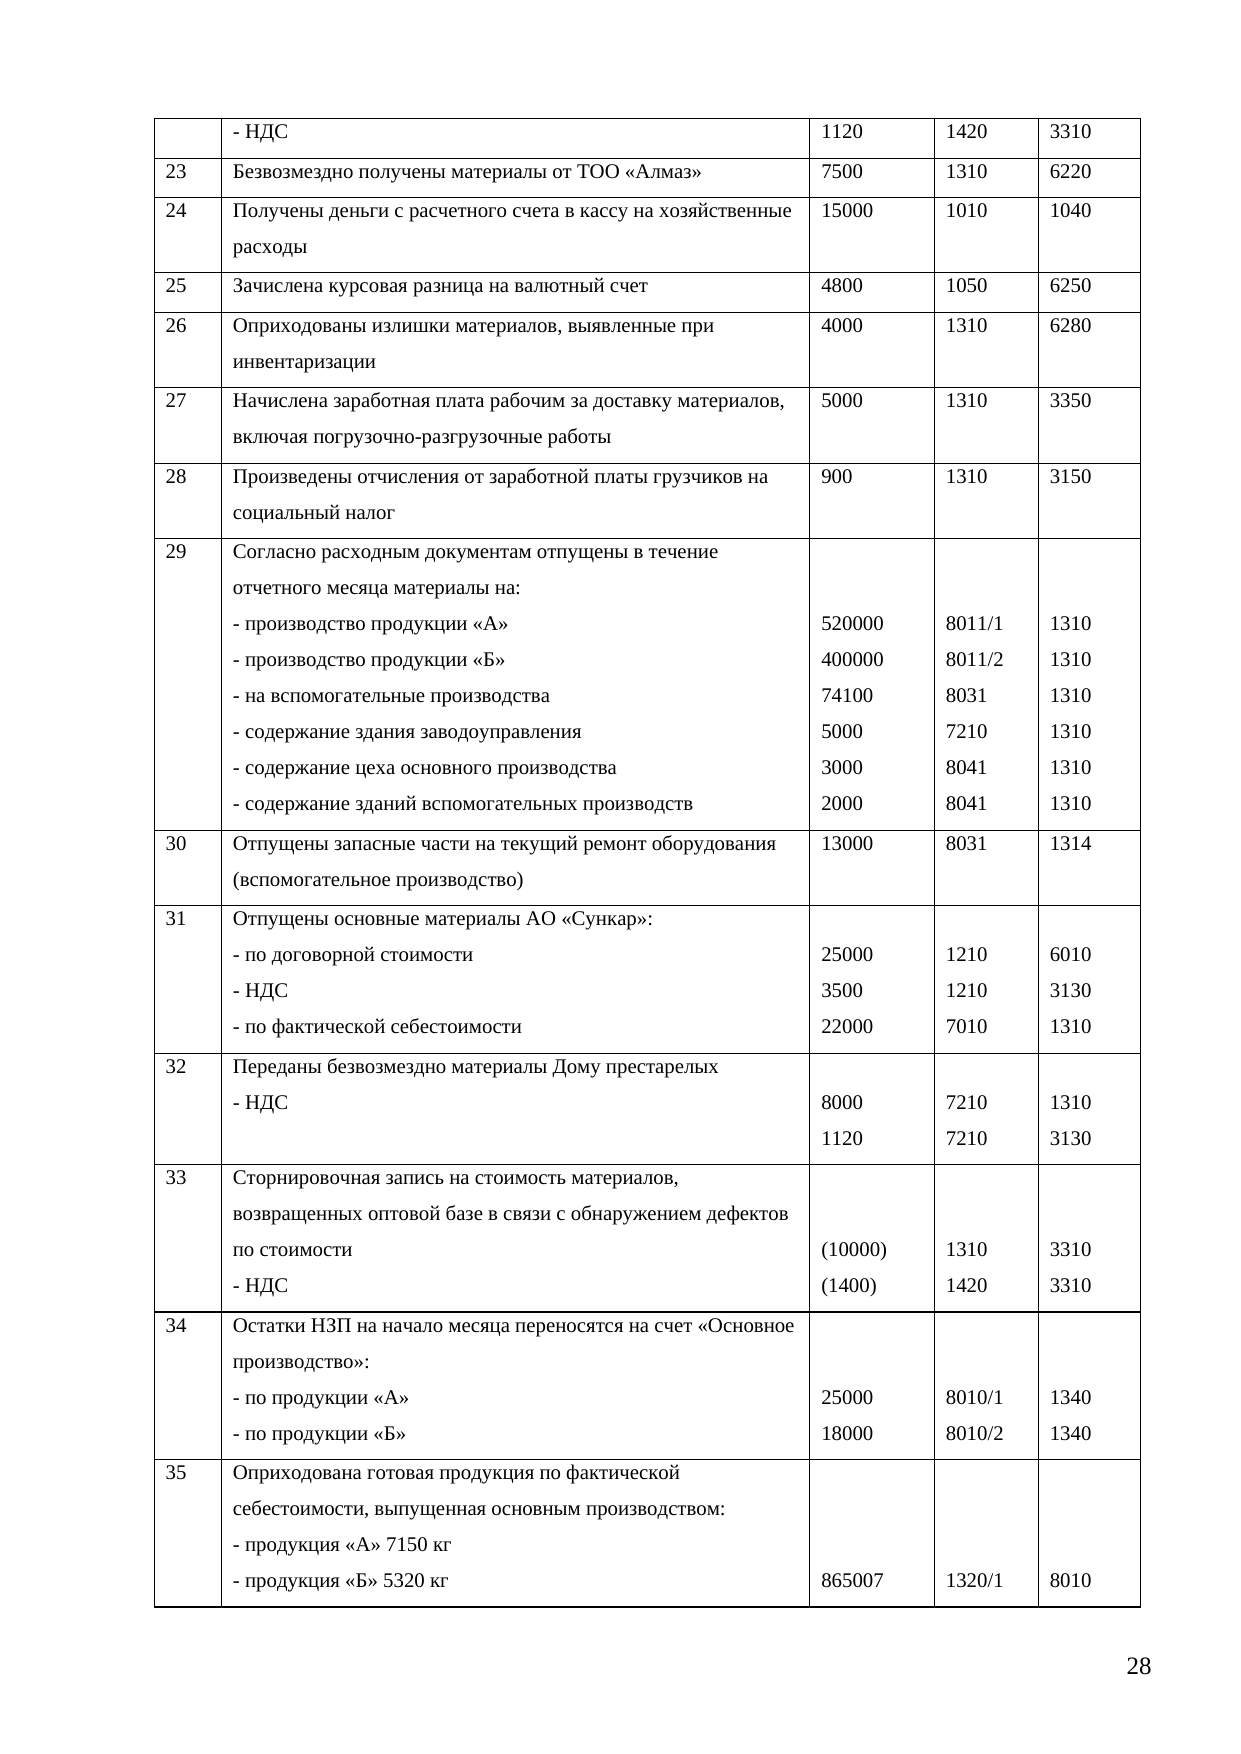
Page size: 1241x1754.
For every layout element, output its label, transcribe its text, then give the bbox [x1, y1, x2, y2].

table_cell Отпущены запасные части на текущий ремонт оборудования (вспомогательное производство) [222, 831, 809, 905]
table_cell 3350 [1039, 388, 1140, 462]
table_cell Остатки НЗП на начало месяца переносятся на счет «Основное производство»: - по продукции «А» - по продукции «Б» [222, 1313, 809, 1459]
table_cell 15000 [810, 198, 934, 272]
table_cell 8011/1 8011/2 8031 7210 8041 8041 [935, 539, 1038, 829]
table_cell 4000 [810, 313, 934, 387]
table_cell 1010 [935, 198, 1038, 272]
table_cell 4800 [810, 273, 934, 312]
table_cell 1210 1210 7010 [935, 906, 1038, 1052]
table_cell 1050 [935, 273, 1038, 312]
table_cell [222, 119, 809, 157]
table_cell Начислена заработная плата рабочим за доставку материалов, включая погрузочно-разгрузочные работы [222, 388, 809, 462]
table_cell Произведены отчисления от заработной платы грузчиков на социальный налог [222, 464, 809, 538]
table_cell Безвозмездно получены материалы от ТОО «Алмаз» [222, 159, 809, 197]
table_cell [222, 1460, 809, 1606]
table_cell 26 [155, 313, 221, 387]
table_cell Согласно расходным документам отпущены в течение отчетного месяца материалы на: - производство продукции «А» - производство продукции «Б» - на вспомогательные производства - содержание здания заводоуправления - содержание цеха основного производства - содержание зданий вспомогательных производств [222, 539, 809, 829]
table_cell 32 [155, 1054, 221, 1164]
table_cell 3310 3310 [1039, 119, 1140, 157]
table_cell 25000 18000 [810, 1313, 934, 1459]
table_cell 7210 7210 [935, 1054, 1038, 1164]
table_cell 23 [155, 159, 221, 197]
table_cell 34 [155, 1313, 221, 1459]
table_cell 25000 3500 22000 [810, 906, 934, 1052]
table_cell Отпущены основные материалы АО «Сункар»: - по договорной стоимости - НДС - по фактической себестоимости [222, 906, 809, 1052]
table_cell (10000) (1400) [810, 1165, 934, 1311]
table_cell 900 [810, 464, 934, 538]
table_cell 1314 [1039, 831, 1140, 905]
table_cell 22 [155, 119, 221, 157]
table_cell 1310 1420 [935, 119, 1038, 157]
table_cell 6280 [1039, 313, 1140, 387]
table_cell 13000 [810, 831, 934, 905]
table_cell 1310 1420 [935, 1165, 1038, 1311]
table_cell 1310 [935, 464, 1038, 538]
table_cell 1320/1 1320/2 [935, 1460, 1038, 1606]
table_cell 865007 670000 [810, 1460, 934, 1606]
table_cell 28 [155, 464, 221, 538]
table_cell 1310 3130 [1039, 1054, 1140, 1164]
table_cell 30 [155, 831, 221, 905]
table_cell 8010 8010 [1039, 1460, 1140, 1606]
table_cell 1310 [935, 313, 1038, 387]
table_cell 1040 [1039, 198, 1140, 272]
table_cell 1340 1340 [1039, 1313, 1140, 1459]
table_cell Переданы безвозмездно материалы Дому престарелых - НДС [222, 1054, 809, 1164]
table_cell 7500 [810, 159, 934, 197]
table_cell 1310 [935, 159, 1038, 197]
table_cell Оприходованы излишки материалов, выявленные при инвентаризации [222, 313, 809, 387]
table_cell 1310 [935, 388, 1038, 462]
table_cell 31 [155, 906, 221, 1052]
table_cell 8010/1 8010/2 [935, 1313, 1038, 1459]
table_cell Зачислена курсовая разница на валютный счет [222, 273, 809, 312]
table_cell 3310 3310 [1039, 1165, 1140, 1311]
table_cell 8000 1120 [810, 119, 934, 157]
table_cell 520000 400000 74100 5000 3000 2000 [810, 539, 934, 829]
table_cell 3150 [1039, 464, 1140, 538]
table_cell 6220 [1039, 159, 1140, 197]
table_cell 35 [155, 1460, 221, 1606]
table_cell 25 [155, 273, 221, 312]
table_cell 33 [155, 1165, 221, 1311]
table_cell 6010 3130 1310 [1039, 906, 1140, 1052]
table_cell Получены деньги с расчетного счета в кассу на хозяйственные расходы [222, 198, 809, 272]
table_cell 27 [155, 388, 221, 462]
table_cell 1310 1310 1310 1310 1310 1310 [1039, 539, 1140, 829]
table_cell 6250 [1039, 273, 1140, 312]
table_cell Сторнировочная запись на стоимость материалов, возвращенных оптовой базе в связи с обнаружением дефектов по стоимости - НДС [222, 1165, 809, 1311]
table_cell 8031 [935, 831, 1038, 905]
table_cell 29 [155, 539, 221, 829]
table_cell 5000 [810, 388, 934, 462]
table_cell 24 [155, 198, 221, 272]
table_cell 8000 1120 [810, 1054, 934, 1164]
